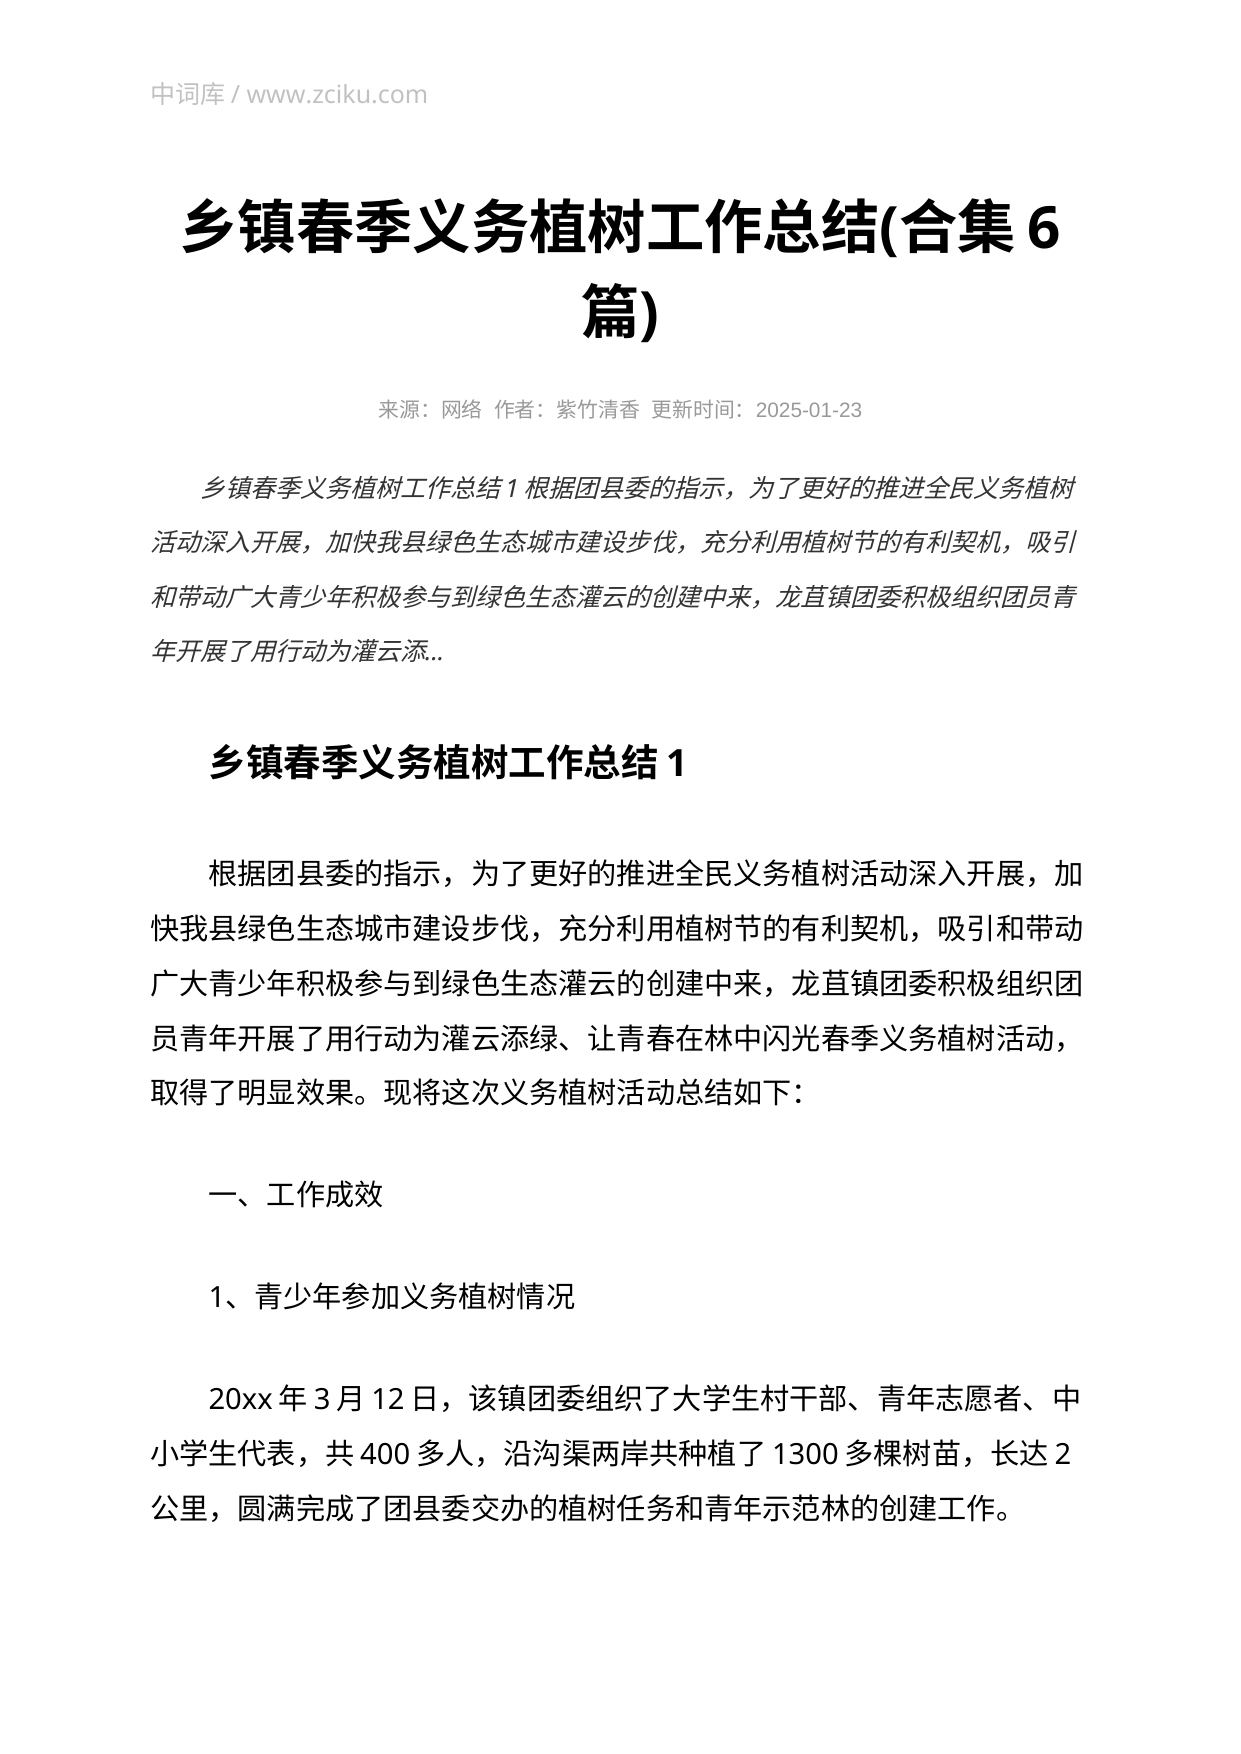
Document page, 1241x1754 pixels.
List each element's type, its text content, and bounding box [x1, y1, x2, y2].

text 乡镇春季义务植树工作总结1 [150, 733, 1090, 787]
text 乡镇春季义务植树工作总结1根据团县委的指示，为了更好的推进全民义务植树活动深入开展，加快我县绿色生态城市建设步伐，充分利用植树节的有利契机，吸引和带动广大青少年积极参与到绿色生态灌云的创建中来，龙苴镇团委积极组织团员青年开展了用行动为灌云添... [150, 468, 1090, 668]
text 20xx年3月12日，该镇团委组织了大学生村干部、青年志愿者、中小学生代表，共400多人，沿沟渠两岸共种植了1300多棵树苗，长达2公里，圆满完成了团县委交办的植树任务和青年示范林的创建工作。 [150, 1376, 1090, 1528]
text 根据团县委的指示，为了更好的推进全民义务植树活动深入开展，加快我县绿色生态城市建设步伐，充分利用植树节的有利契机，吸引和带动广大青少年积极参与到绿色生态灌云的创建中来，龙苴镇团委积极组织团员青年开展了用行动为灌云添绿、让青春在林中闪光春季义务植树活动，取得了明显效果。现将这次义务植树活动总结如下： [150, 851, 1090, 1112]
text 一、工作成效 [150, 1172, 1090, 1214]
text 来源：网络 作者：紫竹清香 更新时间：2025-01-23 [150, 398, 1090, 422]
subtitle 乡镇春季义务植树工作总结(合集6篇) [150, 181, 1090, 351]
text 1、青少年参加义务植树情况 [150, 1274, 1090, 1316]
